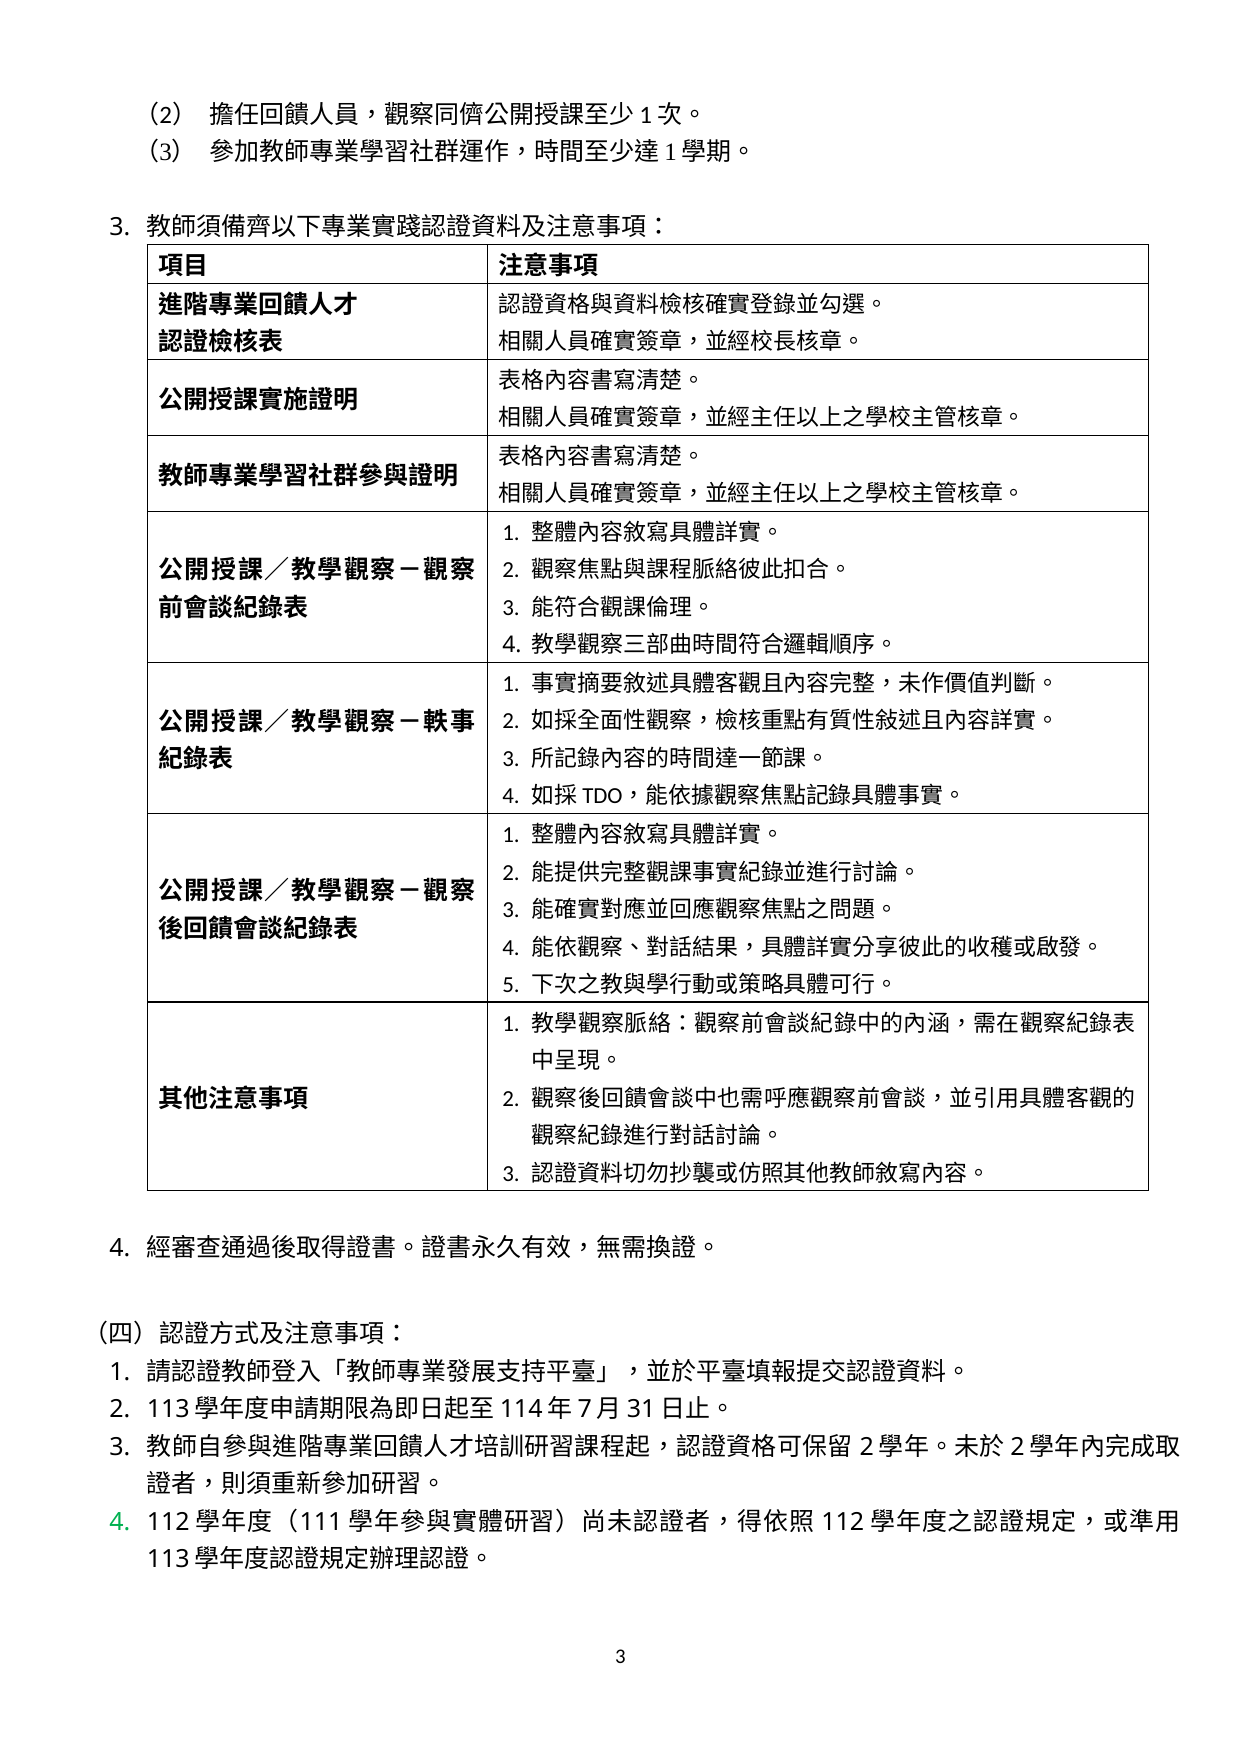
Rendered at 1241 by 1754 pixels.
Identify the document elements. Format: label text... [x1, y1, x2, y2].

list 教師自參與進階專業回饋人才培訓研習課程起，認證資格可保留2學年。未於2學年內完成取證者，則須重新參加研習。 [109, 1425, 1181, 1500]
table_cell 表格內容書寫清楚。 相關人員確實簽章，並經主任以上之學校主管核章。 [488, 436, 1148, 511]
table_cell 整體內容敘寫具體詳實。 觀察焦點與課程脈絡彼此扣合。 能符合觀課倫理。 教學觀察三部曲時間符合邏輯順序。 [488, 512, 1148, 662]
table_cell 整體內容敘寫具體詳實。 能提供完整觀課事實紀錄並進行討論。 能確實對應並回應觀察焦點之問題。 能依觀察、對話結果，具體詳實分享彼此的收穫或啟發。 下次之教與學行動或策略具體可行。 [488, 814, 1148, 1001]
list 請認證教師登入「教師專業發展支持平臺」，並於平臺填報提交認證資料。 [109, 1350, 1181, 1388]
table_cell 公開授課實施證明 [148, 360, 487, 435]
list 112學年度（111學年參與實體研習）尚未認證者，得依照112學年度之認證規定，或準用113學年度認證規定辦理認證。 [109, 1500, 1181, 1575]
table_cell 公開授課∕教學觀察－軼事紀錄表 [148, 663, 487, 813]
table_cell 公開授課∕教學觀察－觀察前會談紀錄表 [148, 512, 487, 662]
list 教師須備齊以下專業實踐認證資料及注意事項： [109, 207, 1181, 244]
list 113學年度申請期限為即日起至114年7月31日止。 [109, 1388, 1181, 1425]
table_cell 其他注意事項 [148, 1003, 487, 1190]
table_header 注意事項 [488, 245, 1148, 283]
table_cell 進階專業回饋人才 認證檢核表 [148, 284, 487, 359]
list 認證方式及注意事項： [83, 1313, 1181, 1350]
table_cell 事實摘要敘述具體客觀且內容完整，未作價值判斷。 如採全面性觀察，檢核重點有質性敍述且內容詳實。 所記錄內容的時間達一節課。 如採TDO，能依據觀察焦點記錄具體事實。 [488, 663, 1148, 813]
list 參加教師專業學習社群運作，時間至少達1學期。 [134, 132, 1181, 169]
table_cell 教師專業學習社群參與證明 [148, 436, 487, 511]
table_cell 公開授課∕教學觀察－觀察後回饋會談紀錄表 [148, 814, 487, 1001]
table_cell 教學觀察脈絡：觀察前會談紀錄中的內涵，需在觀察紀錄表中呈現。 觀察後回饋會談中也需呼應觀察前會談，並引用具體客觀的觀察紀錄進行對話討論。 認證資料切勿抄襲或仿照其他教師敘寫內容。 [488, 1003, 1148, 1190]
table_header 項目 [148, 245, 487, 283]
list 經審查通過後取得證書。證書永久有效，無需換證。 [109, 1228, 1181, 1266]
table_cell 表格內容書寫清楚。 相關人員確實簽章，並經主任以上之學校主管核章。 [488, 360, 1148, 435]
list 擔任回饋人員，觀察同儕公開授課至少1次。 [134, 94, 1181, 132]
table_cell 認證資格與資料檢核確實登錄並勾選。 相關人員確實簽章，並經校長核章。 [488, 284, 1148, 359]
